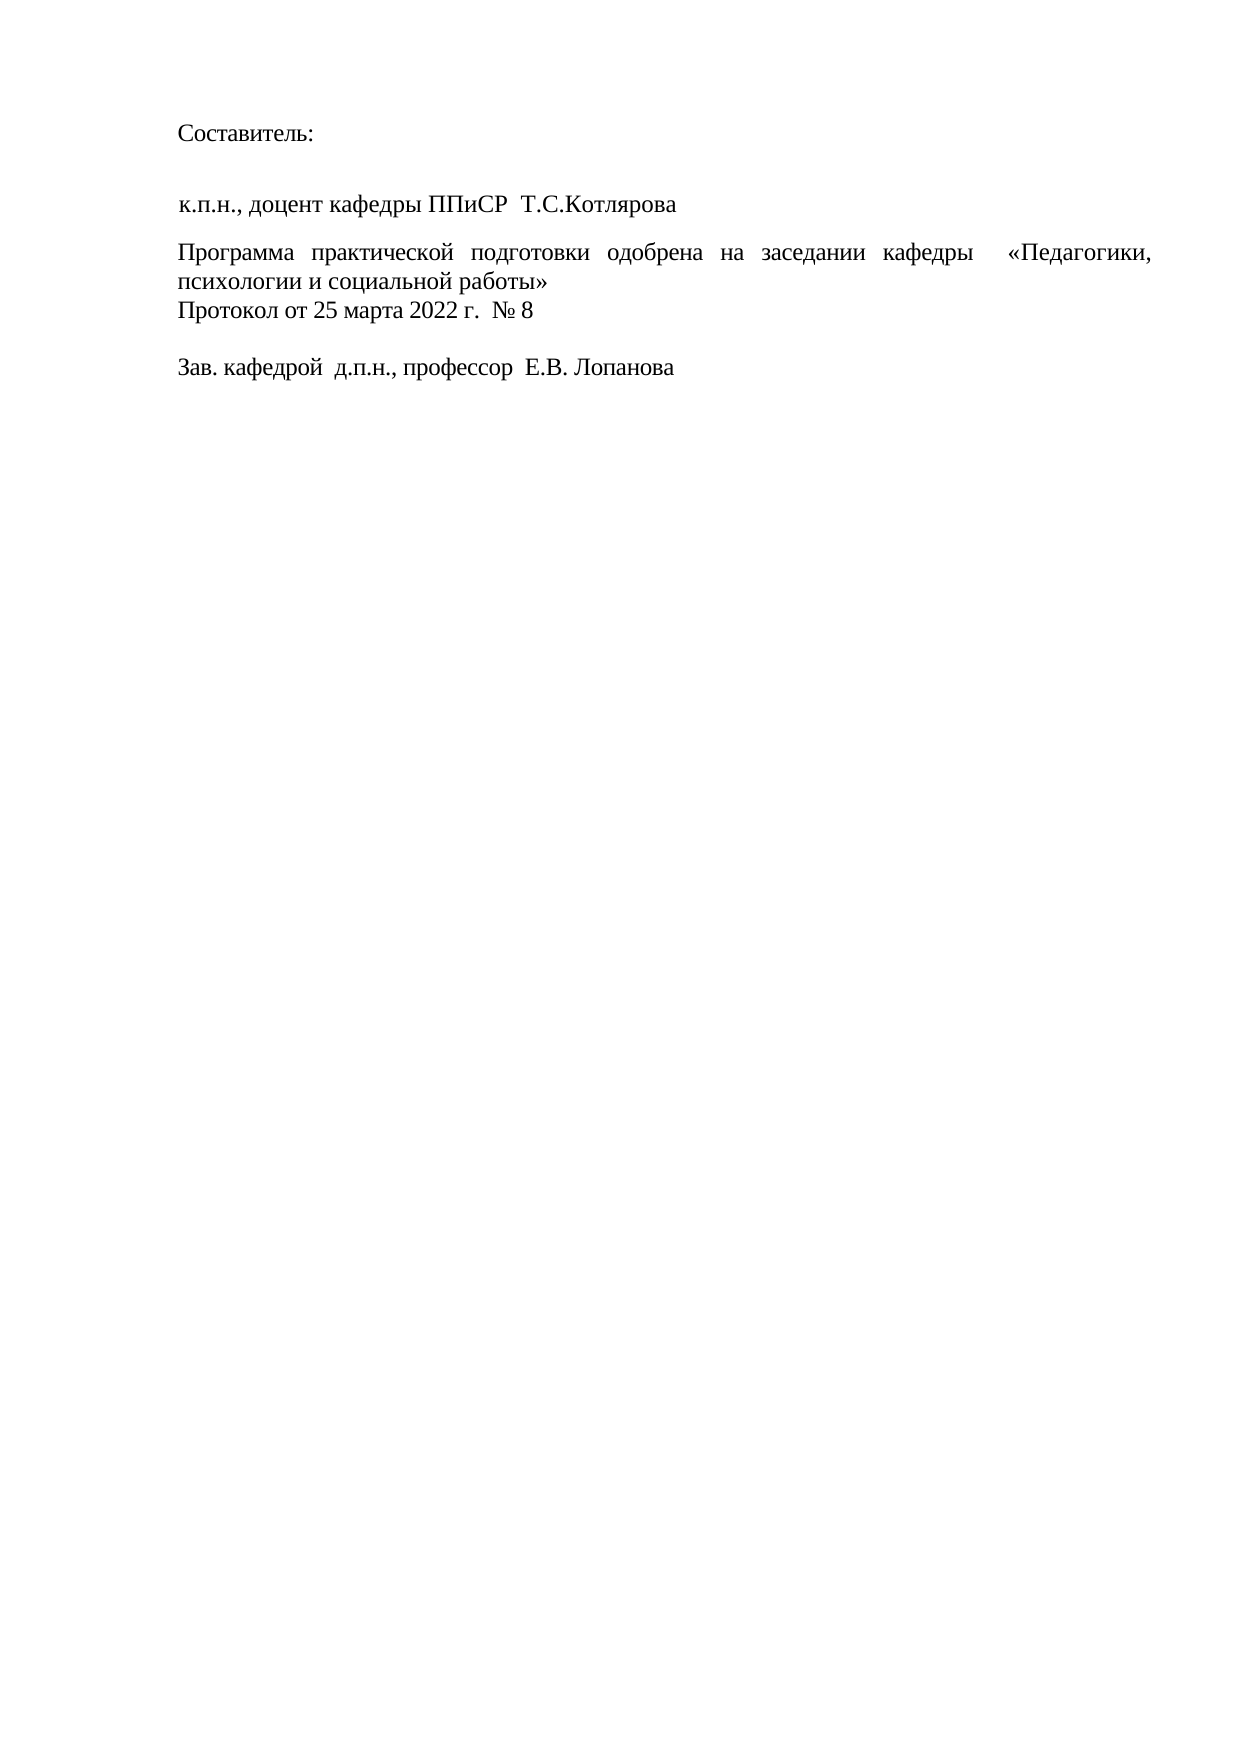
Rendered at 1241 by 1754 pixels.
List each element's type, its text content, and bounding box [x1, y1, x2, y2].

text Протокол от 25 марта 2022 г. № 8 [177, 295, 1152, 324]
text Составитель: [177, 118, 1152, 147]
text к.п.н., доцент кафедры ППиСР Т.С.Котлярова [179, 194, 1150, 217]
text Зав. кафедрой д.п.н., профессор Е.В. Лопанова [177, 352, 1152, 381]
text Программа практической подготовки одобрена на заседании кафедры «Педагогики, психологии и социальной работы» [177, 237, 1152, 295]
